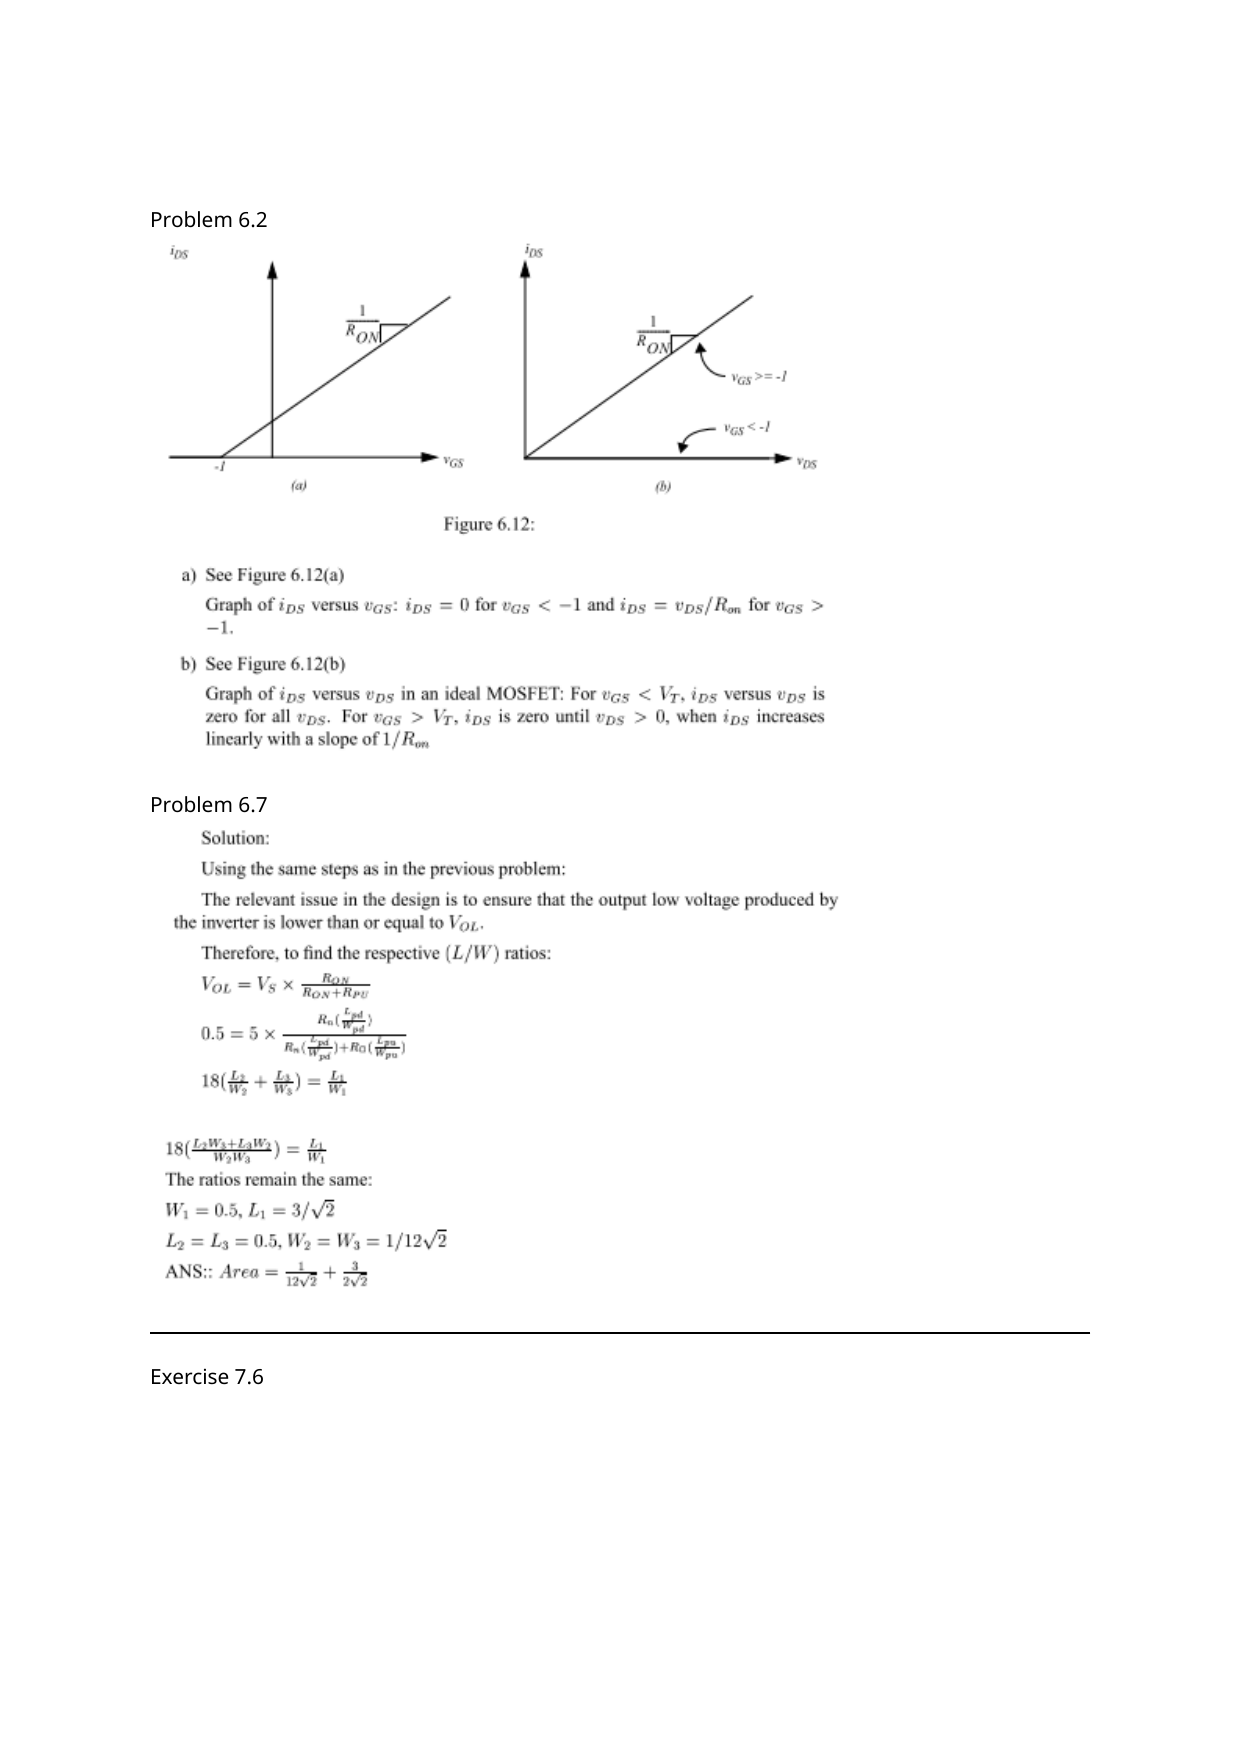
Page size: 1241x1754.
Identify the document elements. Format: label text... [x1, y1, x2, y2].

text Problem 6.7 [150, 791, 1090, 819]
picture [150, 819, 893, 1302]
text Exercise 7.6 [150, 1362, 1090, 1391]
text Problem 6.2 [150, 206, 1090, 234]
picture [150, 234, 843, 763]
